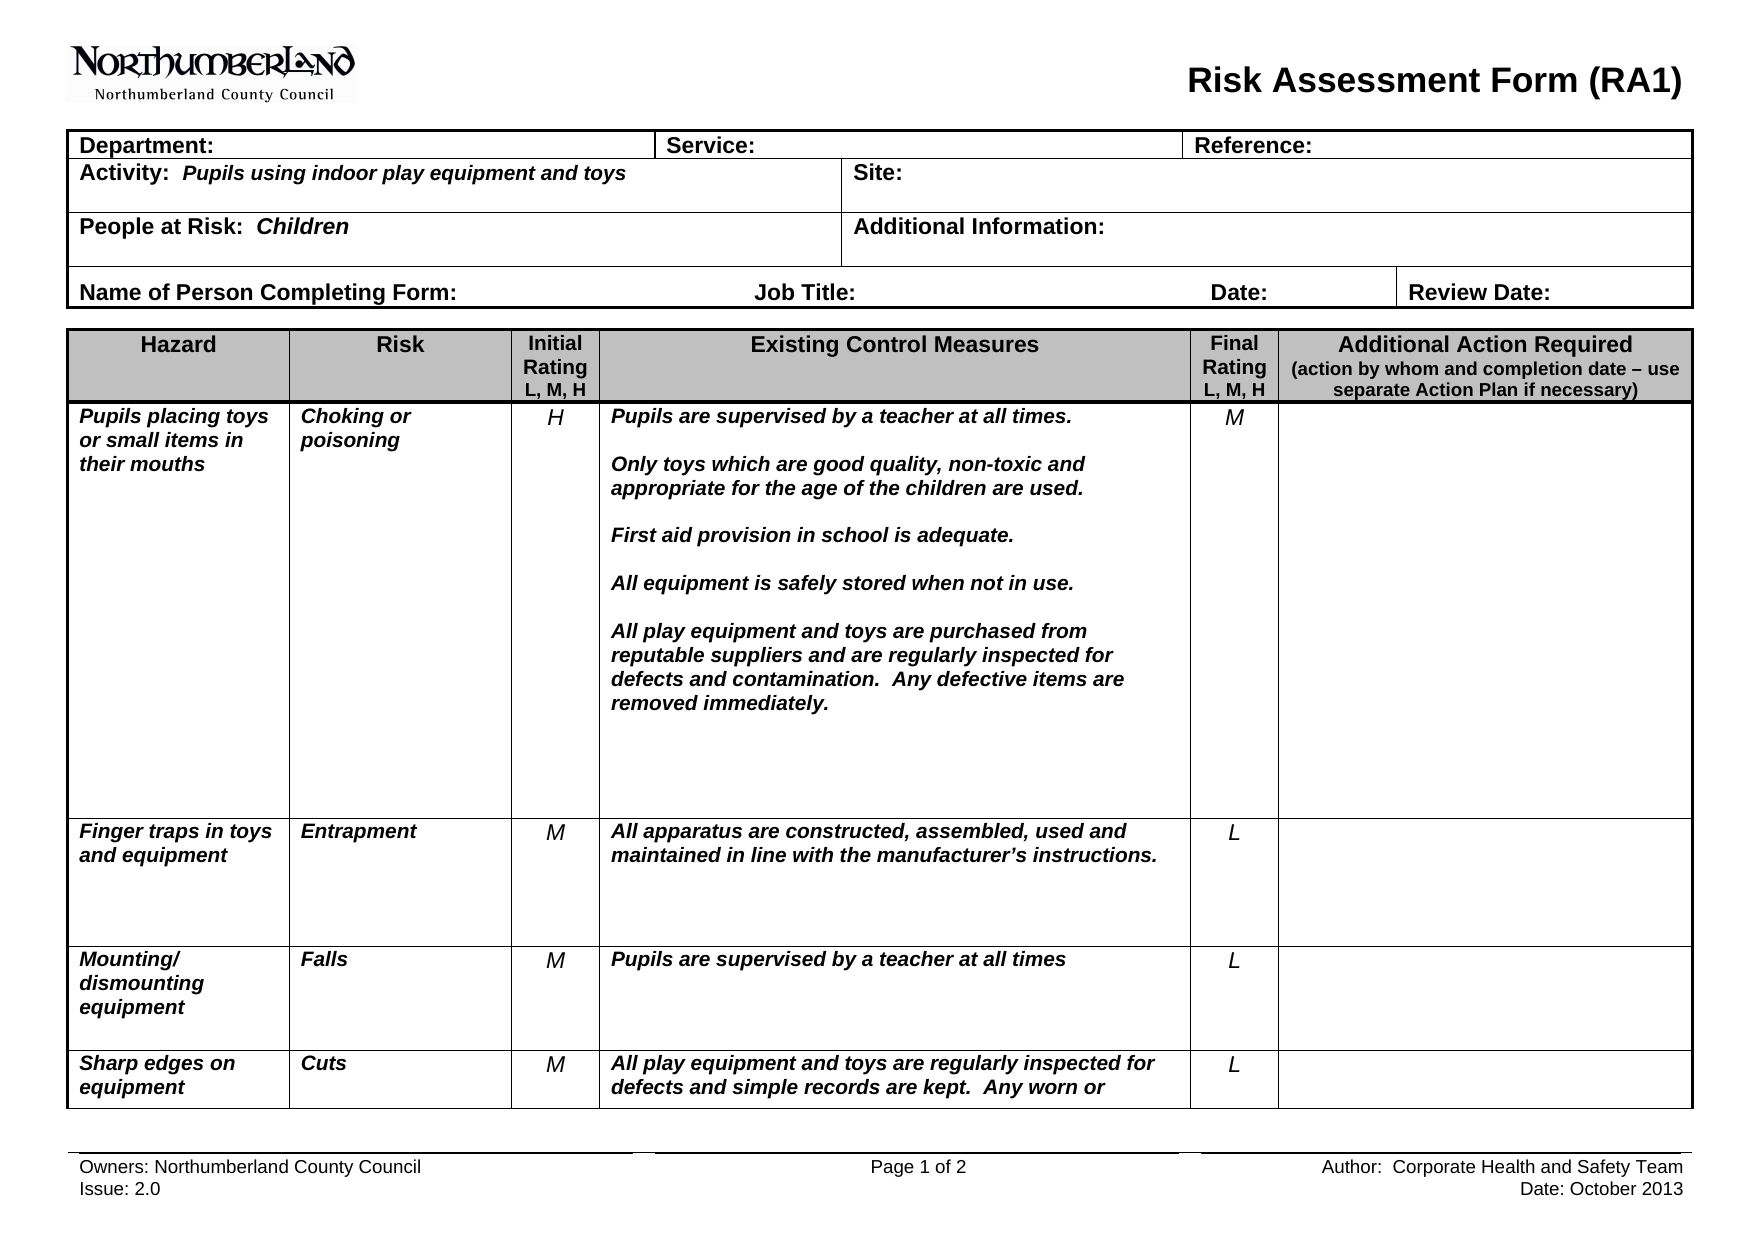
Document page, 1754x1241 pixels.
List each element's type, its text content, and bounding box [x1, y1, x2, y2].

table_cell Mounting/dismounting equipment [69, 947, 289, 1050]
table_cell M [512, 1051, 599, 1108]
table_cell Choking or poisoning [290, 404, 511, 818]
table_cell Cuts [290, 1051, 511, 1108]
table_header Department: [69, 132, 654, 158]
table_header Risk [290, 331, 511, 400]
table_cell Additional Information: [842, 213, 1691, 266]
table_cell Name of Person Completing Form: Job Title: Date: [69, 267, 1396, 306]
table_header Reference: [1183, 132, 1691, 158]
table_cell Review Date: [1397, 267, 1691, 306]
table_header Additional Action Required (action by whom and completion date – use separate Action Plan if necessary) [1279, 331, 1691, 400]
table_cell L [1191, 819, 1278, 946]
table_header Service: [656, 132, 1182, 158]
table_cell Activity: Pupils using indoor play equipment and toys [69, 159, 841, 212]
table_cell H [512, 404, 599, 818]
table_cell Pupils are supervised by a teacher at all times [600, 947, 1190, 1050]
table_cell [1279, 819, 1691, 946]
picture [66, 45, 357, 103]
table_cell Pupils are supervised by a teacher at all times. Only toys which are good quality, non-toxic and appropriate for the age of the children are used. First aid provision in school is adequate. All equipment is safely stored when not in use. All play equipment and toys are purchased from reputable suppliers and are regularly inspected for defects and contamination. Any defective items are removed immediately. [600, 404, 1190, 818]
table_cell M [1191, 404, 1278, 818]
table_cell [1279, 404, 1691, 818]
table_cell Sharp edges on equipment [69, 1051, 289, 1108]
table_cell M [512, 819, 599, 946]
table_cell Falls [290, 947, 511, 1050]
table_header Initial Rating L, M, H [512, 331, 599, 400]
table_cell Entrapment [290, 819, 511, 946]
table_cell Finger traps in toys and equipment [69, 819, 289, 946]
table_cell L [1191, 947, 1278, 1050]
table_cell People at Risk: Children [69, 213, 841, 266]
table_cell L [1191, 1051, 1278, 1108]
table_cell [1279, 1051, 1691, 1108]
table_cell M [512, 947, 599, 1050]
table_cell [1279, 947, 1691, 1050]
table_header Hazard [69, 331, 289, 400]
table_header Final Rating L, M, H [1191, 331, 1278, 400]
table_header Existing Control Measures [600, 331, 1190, 400]
table_cell All apparatus are constructed, assembled, used and maintained in line with the manufacturer’s instructions. [600, 819, 1190, 946]
table_cell Site: [842, 159, 1691, 212]
table_cell Pupils placing toys or small items in their mouths [69, 404, 289, 818]
